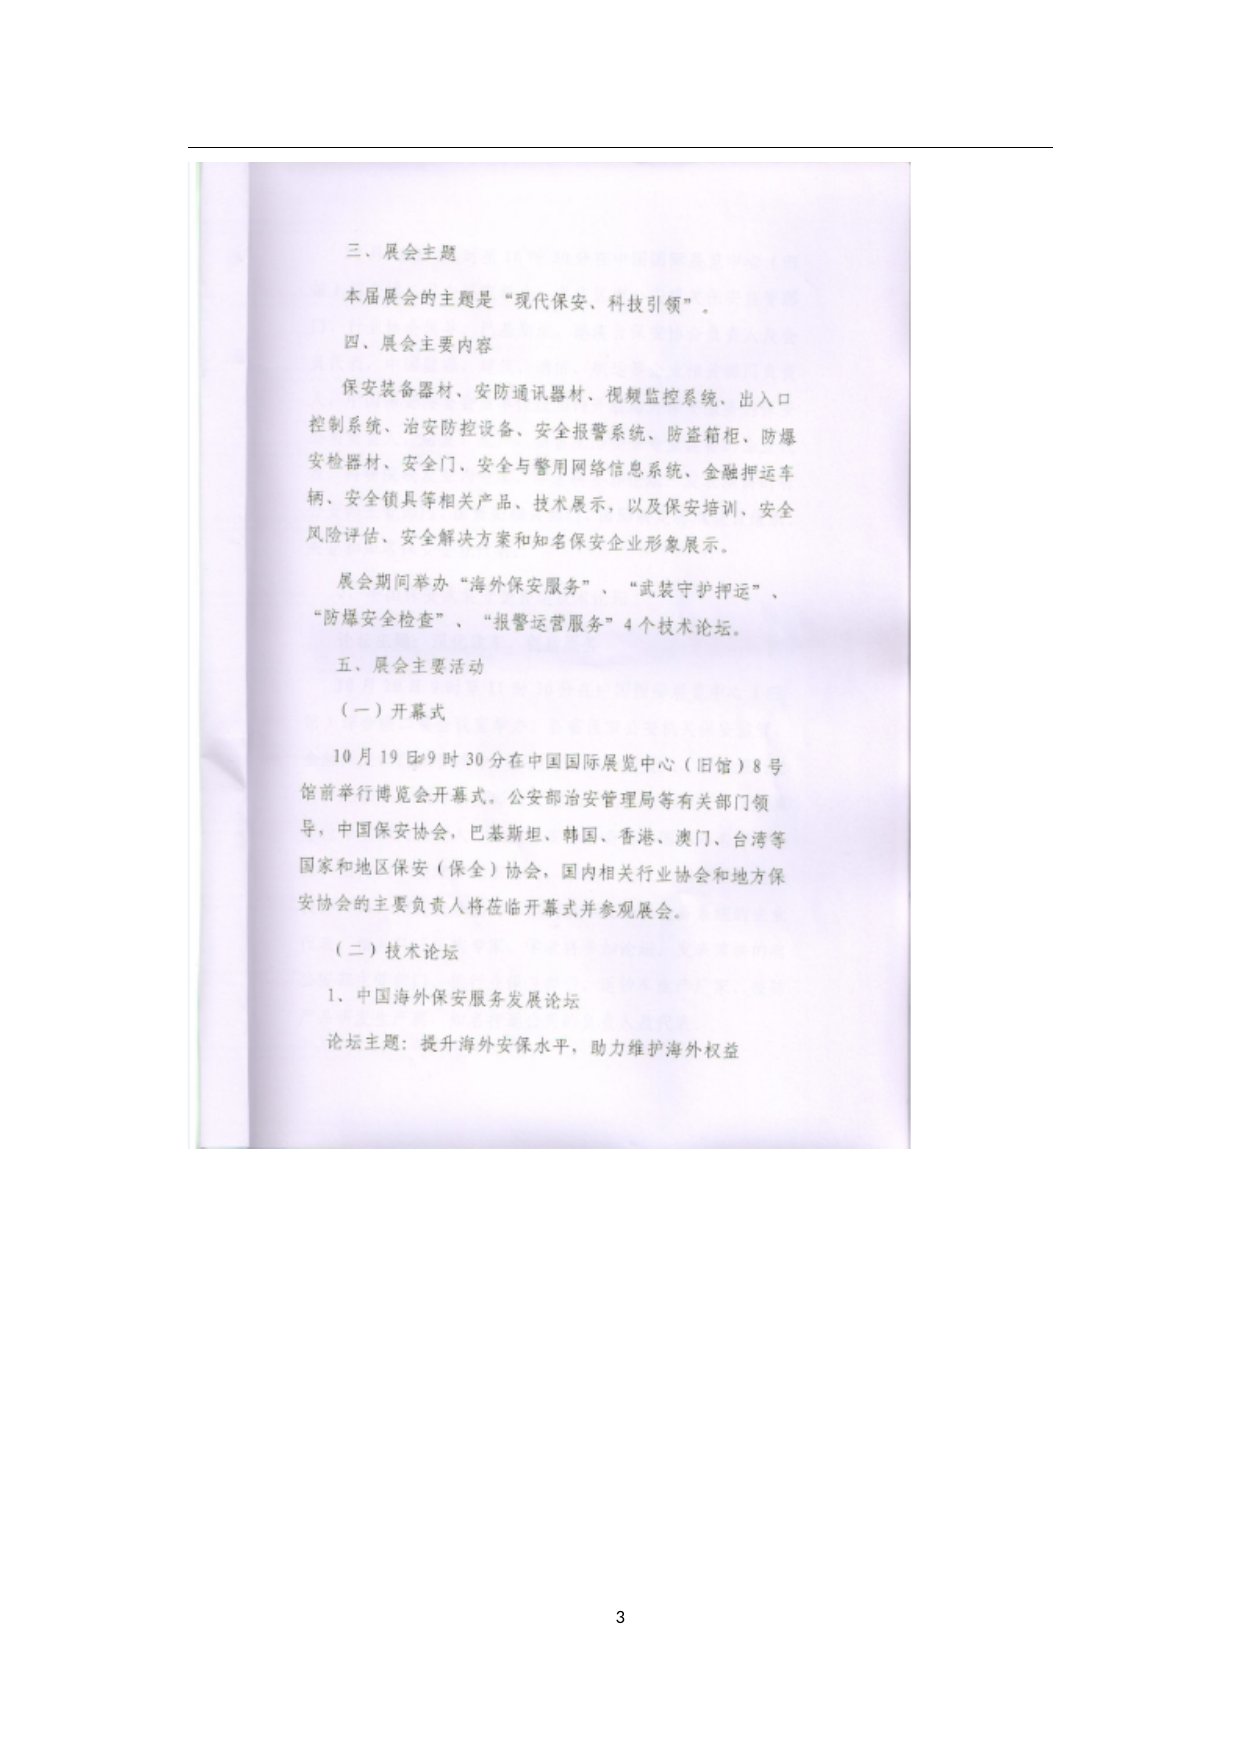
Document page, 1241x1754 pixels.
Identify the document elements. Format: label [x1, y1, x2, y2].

picture [187, 162, 911, 1149]
